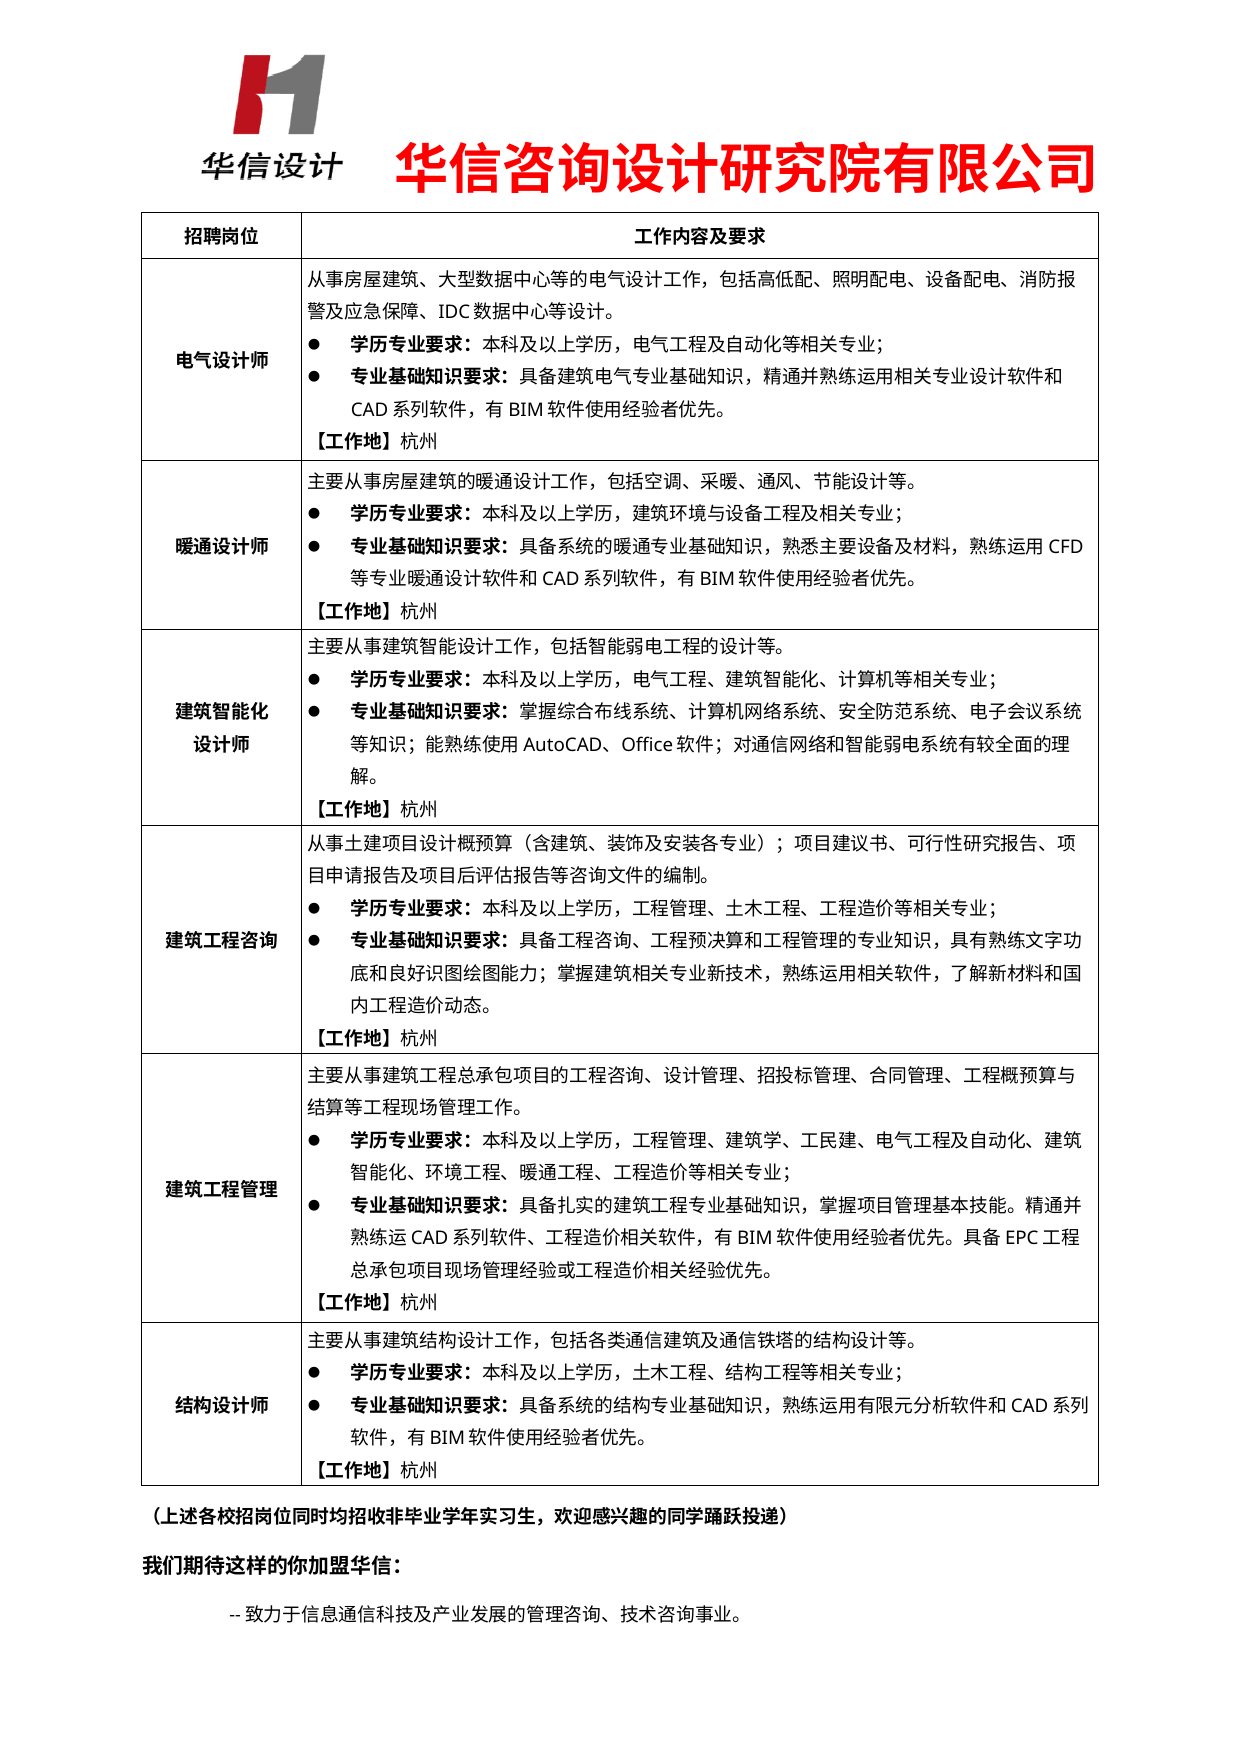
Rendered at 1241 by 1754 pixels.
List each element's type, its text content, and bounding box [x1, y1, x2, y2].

table_cell 结构设计师 [142, 1323, 301, 1485]
table_cell 建筑工程咨询 [142, 826, 301, 1053]
table_cell 主要从事建筑智能设计工作，包括智能弱电工程的设计等。 学历专业要求：本科及以上学历，电气工程、建筑智能化、计算机等相关专业； 专业基础知识要求：掌握综合布线系统、计算机网络系统、安全防范系统、电子会议系统等知识；能熟练使用AutoCAD、Office软件；对通信网络和智能弱电系统有较全面的理解。 【工作地】杭州 [302, 630, 1098, 824]
table_cell 主要从事建筑结构设计工作，包括各类通信建筑及通信铁塔的结构设计等。 学历专业要求：本科及以上学历，土木工程、结构工程等相关专业； 专业基础知识要求：具备系统的结构专业基础知识，熟练运用有限元分析软件和CAD系列软件，有BIM软件使用经验者优先。 【工作地】杭州 [302, 1323, 1098, 1485]
text （上述各校招岗位同时均招收非毕业学年实习生，欢迎感兴趣的同学踊跃投递） [142, 1499, 1098, 1531]
text -- 致力于信息通信科技及产业发展的管理咨询、技术咨询事业。 [229, 1597, 1098, 1630]
table_cell 从事房屋建筑、大型数据中心等的电气设计工作，包括高低配、照明配电、设备配电、消防报警及应急保障、IDC数据中心等设计。 学历专业要求：本科及以上学历，电气工程及自动化等相关专业； 专业基础知识要求：具备建筑电气专业基础知识，精通并熟练运用相关专业设计软件和CAD系列软件，有BIM软件使用经验者优先。 【工作地】杭州 [302, 259, 1098, 460]
table_cell 暖通设计师 [142, 461, 301, 628]
table_cell 建筑工程管理 [142, 1054, 301, 1322]
table_cell 从事土建项目设计概预算（含建筑、装饰及安装各专业）；项目建议书、可行性研究报告、项目申请报告及项目后评估报告等咨询文件的编制。 学历专业要求：本科及以上学历，工程管理、土木工程、工程造价等相关专业； 专业基础知识要求：具备工程咨询、工程预决算和工程管理的专业知识，具有熟练文字功底和良好识图绘图能力；掌握建筑相关专业新技术，熟练运用相关软件，了解新材料和国内工程造价动态。 【工作地】杭州 [302, 826, 1098, 1053]
table_cell 建筑智能化 设计师 [142, 630, 301, 824]
picture [186, 44, 353, 188]
table_cell 电气设计师 [142, 259, 301, 460]
table_header 工作内容及要求 [302, 213, 1098, 257]
table_header 招聘岗位 [142, 213, 301, 257]
table_cell 主要从事房屋建筑的暖通设计工作，包括空调、采暖、通风、节能设计等。 学历专业要求：本科及以上学历，建筑环境与设备工程及相关专业； 专业基础知识要求：具备系统的暖通专业基础知识，熟悉主要设备及材料，熟练运用CFD等专业暖通设计软件和CAD系列软件，有BIM软件使用经验者优先。 【工作地】杭州 [302, 461, 1098, 628]
table_cell 主要从事建筑工程总承包项目的工程咨询、设计管理、招投标管理、合同管理、工程概预算与结算等工程现场管理工作。 学历专业要求：本科及以上学历，工程管理、建筑学、工民建、电气工程及自动化、建筑智能化、环境工程、暖通工程、工程造价等相关专业； 专业基础知识要求：具备扎实的建筑工程专业基础知识，掌握项目管理基本技能。精通并熟练运CAD系列软件、工程造价相关软件，有BIM软件使用经验者优先。具备EPC工程总承包项目现场管理经验或工程造价相关经验优先。 【工作地】杭州 [302, 1054, 1098, 1322]
text 我们期待这样的你加盟华信： [142, 1548, 1098, 1580]
